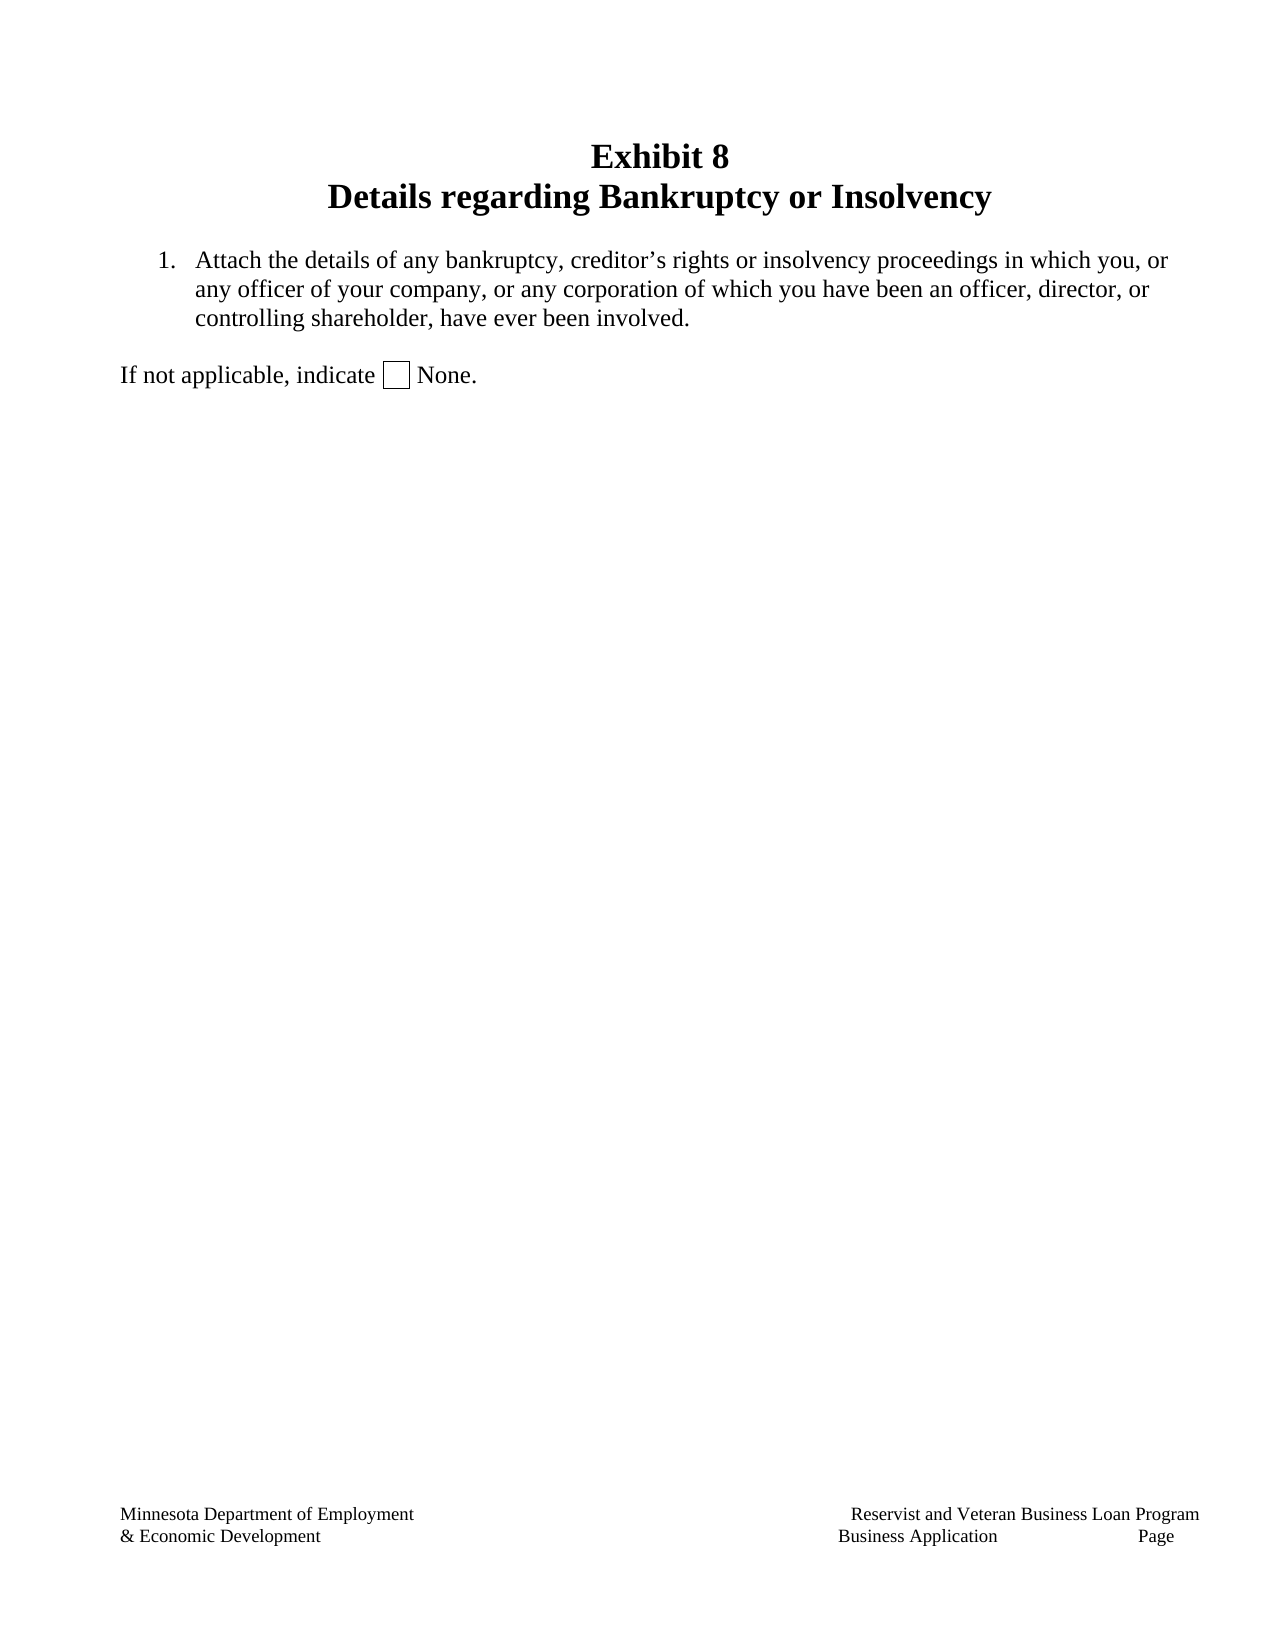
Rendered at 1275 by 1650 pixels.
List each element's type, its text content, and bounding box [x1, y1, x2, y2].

text Exhibit 8 [120, 135, 1200, 176]
text If not applicable, indicate None. [120, 360, 1200, 389]
list Attach the details of any bankruptcy, creditor’s rights or insolvency proceedings in which you, or any officer of your company, or any corporation of which you have been an officer, director, or controlling shareholder, have ever been involved. [157, 245, 1200, 332]
text Details regarding Bankruptcy or Insolvency [120, 176, 1200, 217]
